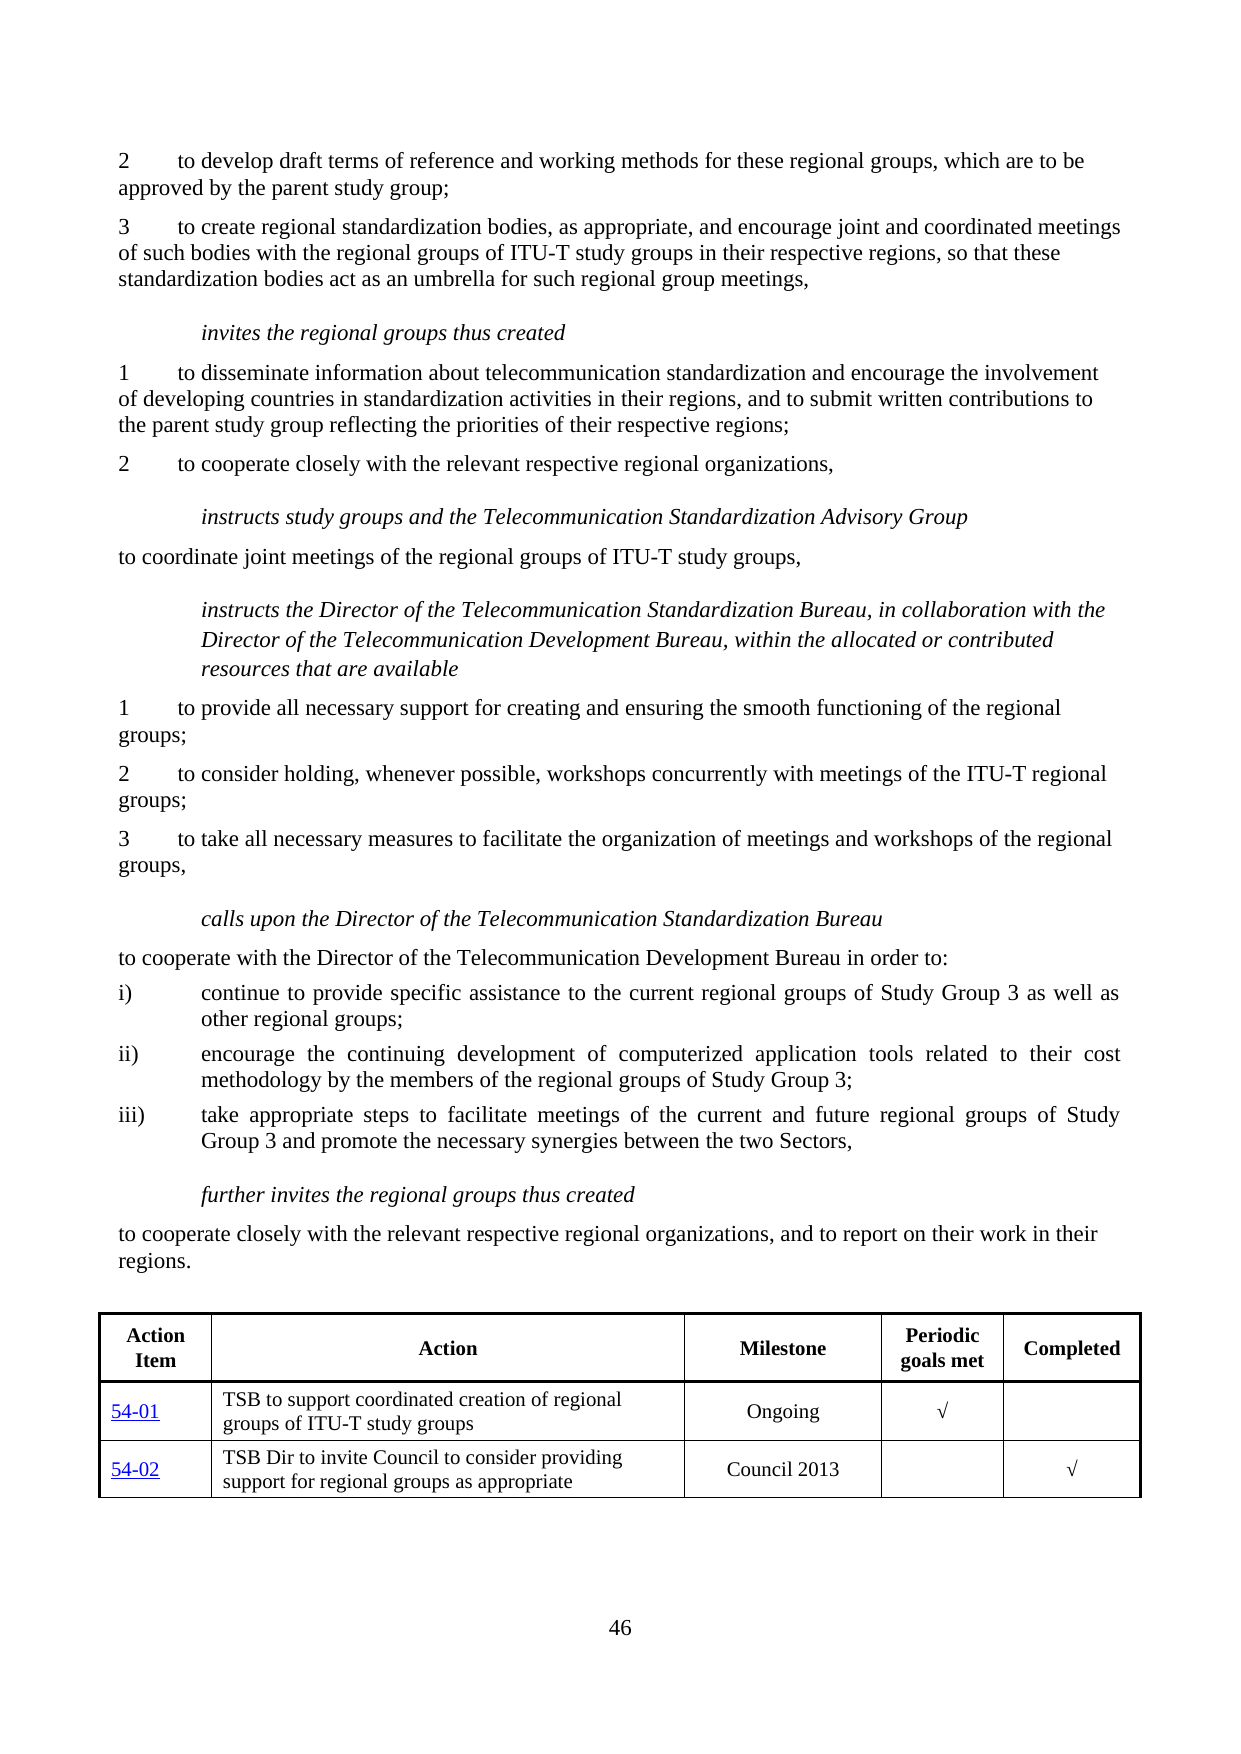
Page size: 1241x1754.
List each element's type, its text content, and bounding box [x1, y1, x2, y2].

table_header Completed [1004, 1315, 1139, 1380]
table_cell [1004, 1383, 1139, 1439]
text iii) take appropriate steps to facilitate meetings of the current and future regional groups of Study Group 3 and promote the necessary synergies between the two Sectors, [118, 1101, 1122, 1154]
text instructs the Director of the Telecommunication Standardization Bureau, in collaboration with the Director of the Telecommunication Development Bureau, within the allocated or contributed resources that are available [201, 594, 1122, 682]
table_header Periodic goals met [882, 1315, 1003, 1380]
table_cell 54-02 [101, 1441, 211, 1497]
text ii) encourage the continuing development of computerized application tools related to their cost methodology by the members of the regional groups of Study Group 3; [118, 1040, 1122, 1093]
text 2 to develop draft terms of reference and working methods for these regional groups, which are to be approved by the parent study group; [118, 148, 1122, 200]
text instructs study groups and the Telecommunication Standardization Advisory Group [201, 501, 1122, 531]
text 1 to disseminate information about telecommunication standardization and encourage the involvement of developing countries in standardization activities in their regions, and to submit written contributions to the parent study group reflecting the priorities of their respective regions; [118, 358, 1122, 438]
table_cell Council 2013 [685, 1441, 881, 1497]
text calls upon the Director of the Telecommunication Standardization Bureau [201, 903, 1122, 932]
table_header Milestone [685, 1315, 881, 1380]
text 3 to take all necessary measures to facilitate the organization of meetings and workshops of the regional groups, [118, 825, 1122, 878]
table_cell TSB to support coordinated creation of regional groups of ITU-T study groups [212, 1383, 684, 1439]
text invites the regional groups thus created [201, 317, 1122, 346]
table_header Action Item [101, 1315, 211, 1380]
text to coordinate joint meetings of the regional groups of ITU-T study groups, [118, 543, 1122, 569]
table_cell 54-01 [101, 1383, 211, 1439]
text 2 to cooperate closely with the relevant respective regional organizations, [118, 450, 1122, 476]
table_cell TSB Dir to invite Council to consider providing support for regional groups as appropriate [212, 1441, 684, 1497]
text further invites the regional groups thus created [201, 1179, 1122, 1208]
text 3 to create regional standardization bodies, as appropriate, and encourage joint and coordinated meetings of such bodies with the regional groups of ITU-T study groups in their respective regions, so that these standardization bodies act as an umbrella for such regional group meetings, [118, 213, 1122, 292]
text i) continue to provide specific assistance to the current regional groups of Study Group 3 as well as other regional groups; [118, 979, 1122, 1032]
table_header Action [212, 1315, 684, 1380]
table_cell Ongoing [685, 1383, 881, 1439]
table_cell √ [882, 1383, 1003, 1439]
text 2 to consider holding, whenever possible, workshops concurrently with meetings of the ITU-T regional groups; [118, 760, 1122, 812]
text to cooperate with the Director of the Telecommunication Development Bureau in order to: [118, 944, 1122, 971]
text to cooperate closely with the relevant respective regional organizations, and to report on their work in their regions. [118, 1220, 1122, 1273]
text 1 to provide all necessary support for creating and ensuring the smooth functioning of the regional groups; [118, 694, 1122, 747]
table_cell [882, 1441, 1003, 1497]
table_cell √ [1004, 1441, 1139, 1497]
